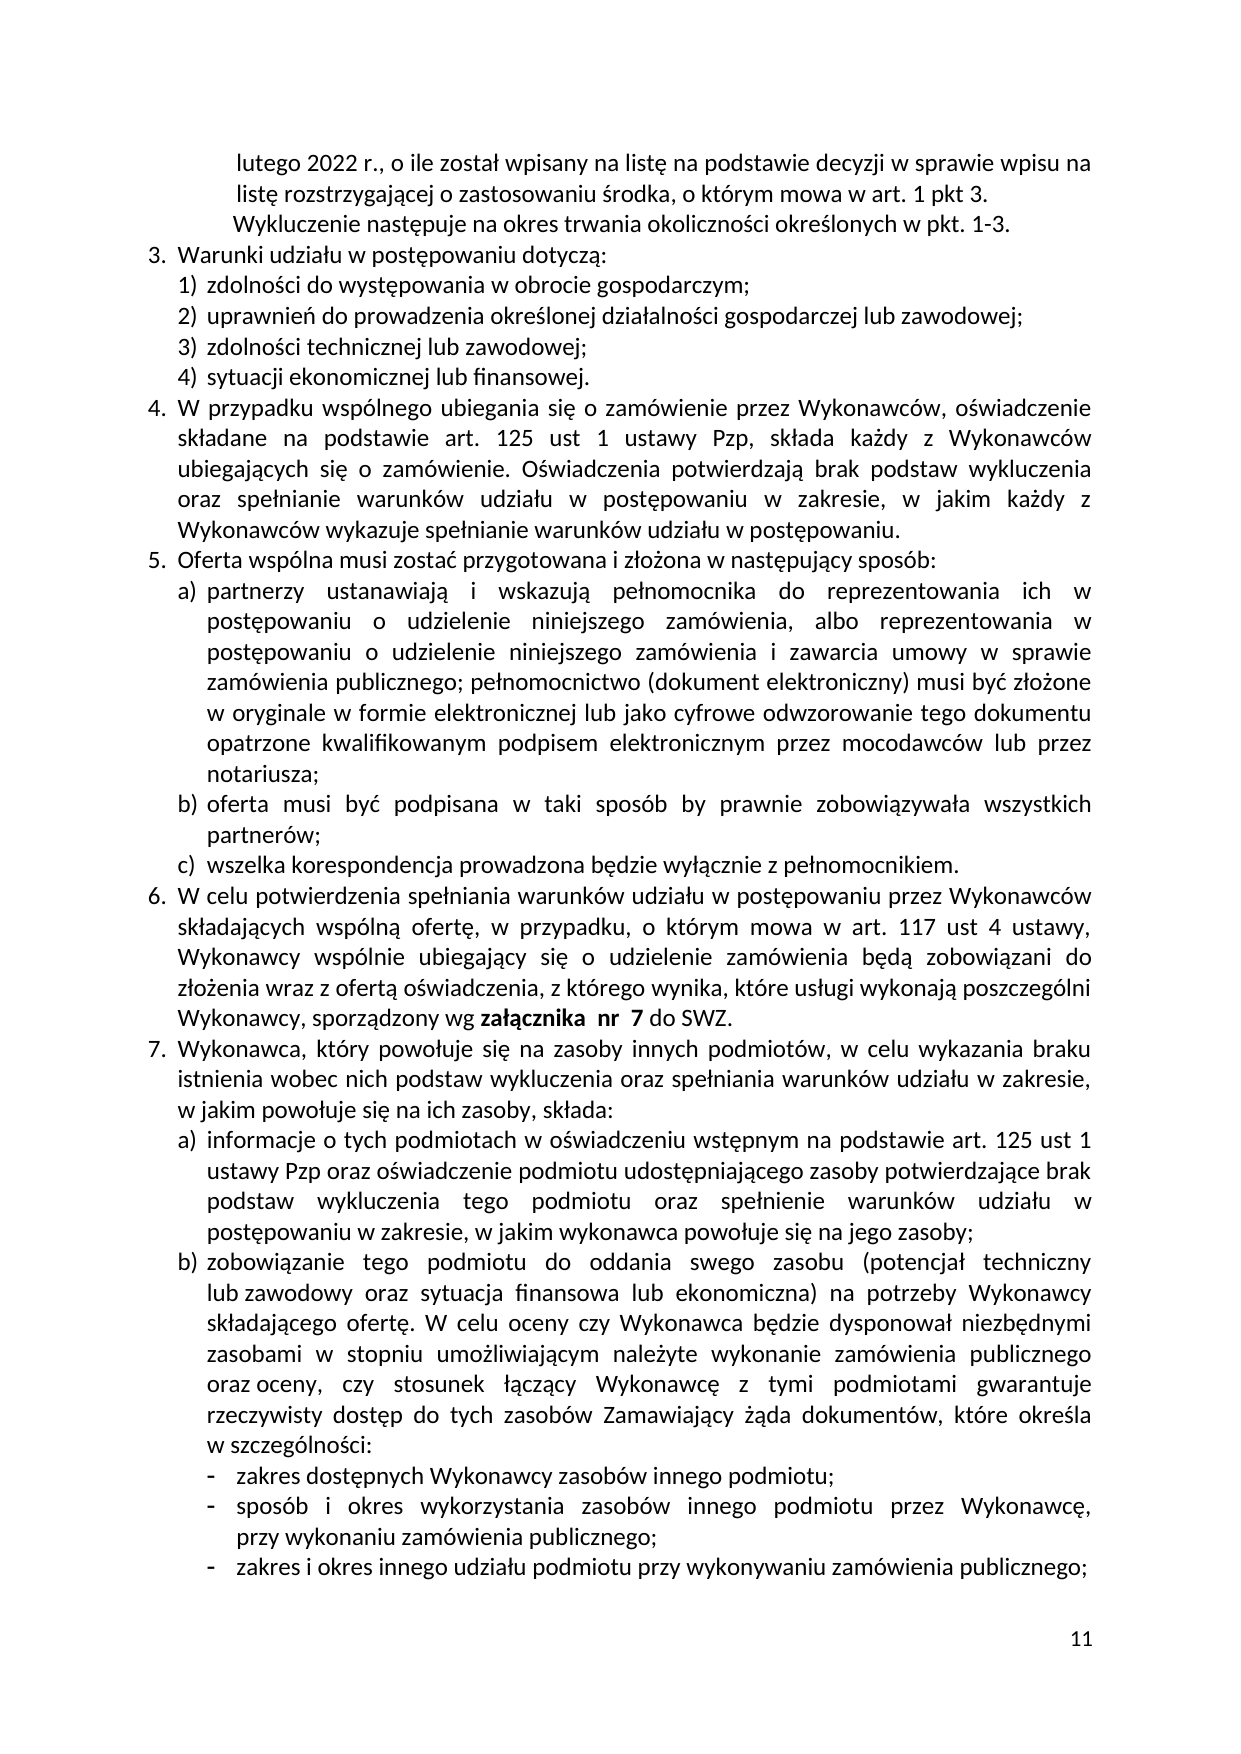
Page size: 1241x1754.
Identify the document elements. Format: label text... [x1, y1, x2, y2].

list zdolności do występowania w obrocie gospodarczym; [177, 270, 1093, 300]
list Warunki udziału w postępowaniu dotyczą: [148, 239, 1093, 270]
list wszelka korespondencja prowadzona będzie wyłącznie z pełnomocnikiem. [177, 849, 1093, 880]
list sytuacji ekonomicznej lub finansowej. [177, 361, 1093, 392]
list zakres dostępnych Wykonawcy zasobów innego podmiotu; [207, 1460, 1093, 1491]
list zobowiązanie tego podmiotu do oddania swego zasobu (potencjał techniczny lub zawodowy oraz sytuacja finansowa lub ekonomiczna) na potrzeby Wykonawcy składającego ofertę. W celu oceny czy Wykonawca będzie dysponował niezbędnymi zasobami w stopniu umożliwiającym należyte wykonanie zamówienia publicznego oraz oceny, czy stosunek łączący Wykonawcę z tymi podmiotami gwarantuje rzeczywisty dostęp do tych zasobów Zamawiający żąda dokumentów, które określa w szczególności: [177, 1246, 1093, 1460]
list partnerzy ustanawiają i wskazują pełnomocnika do reprezentowania ich w postępowaniu o udzielenie niniejszego zamówienia, albo reprezentowania w postępowaniu o udzielenie niniejszego zamówienia i zawarcia umowy w sprawie zamówienia publicznego; pełnomocnictwo (dokument elektroniczny) musi być złożone w oryginale w formie elektronicznej lub jako cyfrowe odwzorowanie tego dokumentu opatrzone kwalifikowanym podpisem elektronicznym przez mocodawców lub przez notariusza; [177, 575, 1093, 788]
list zdolności technicznej lub zawodowej; [177, 331, 1093, 361]
list Wykonawca, który powołuje się na zasoby innych podmiotów, w celu wykazania braku istnienia wobec nich podstaw wykluczenia oraz spełniania warunków udziału w zakresie, w jakim powołuje się na ich zasoby, składa: [148, 1033, 1093, 1124]
list W przypadku wspólnego ubiegania się o zamówienie przez Wykonawców, oświadczenie składane na podstawie art. 125 ust 1 ustawy Pzp, składa każdy z Wykonawców ubiegających się o zamówienie. Oświadczenia potwierdzają brak podstaw wykluczenia oraz spełnianie warunków udziału w postępowaniu w zakresie, w jakim każdy z Wykonawców wykazuje spełnianie warunków udziału w postępowaniu. [148, 392, 1093, 544]
text Wykluczenie następuje na okres trwania okoliczności określonych w pkt. 1-3. [221, 209, 1093, 239]
list sposób i okres wykorzystania zasobów innego podmiotu przez Wykonawcę, przy wykonaniu zamówienia publicznego; [207, 1491, 1093, 1552]
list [207, 148, 1093, 209]
list Oferta wspólna musi zostać przygotowana i złożona w następujący sposób: [148, 544, 1093, 575]
list informacje o tych podmiotach w oświadczeniu wstępnym na podstawie art. 125 ust 1 ustawy Pzp oraz oświadczenie podmiotu udostępniającego zasoby potwierdzające brak podstaw wykluczenia tego podmiotu oraz spełnienie warunków udziału w postępowaniu w zakresie, w jakim wykonawca powołuje się na jego zasoby; [177, 1124, 1093, 1246]
list W celu potwierdzenia spełniania warunków udziału w postępowaniu przez Wykonawców składających wspólną ofertę, w przypadku, o którym mowa w art. 117 ust 4 ustawy, Wykonawcy wspólnie ubiegający się o udzielenie zamówienia będą zobowiązani do złożenia wraz z ofertą oświadczenia, z którego wynika, które usługi wykonają poszczególni Wykonawcy, sporządzony wg załącznika nr 7 do SWZ. [148, 880, 1093, 1033]
list uprawnień do prowadzenia określonej działalności gospodarczej lub zawodowej; [177, 300, 1093, 331]
list zakres i okres innego udziału podmiotu przy wykonywaniu zamówienia publicznego; [207, 1552, 1093, 1582]
list oferta musi być podpisana w taki sposób by prawnie zobowiązywała wszystkich partnerów; [177, 788, 1093, 849]
